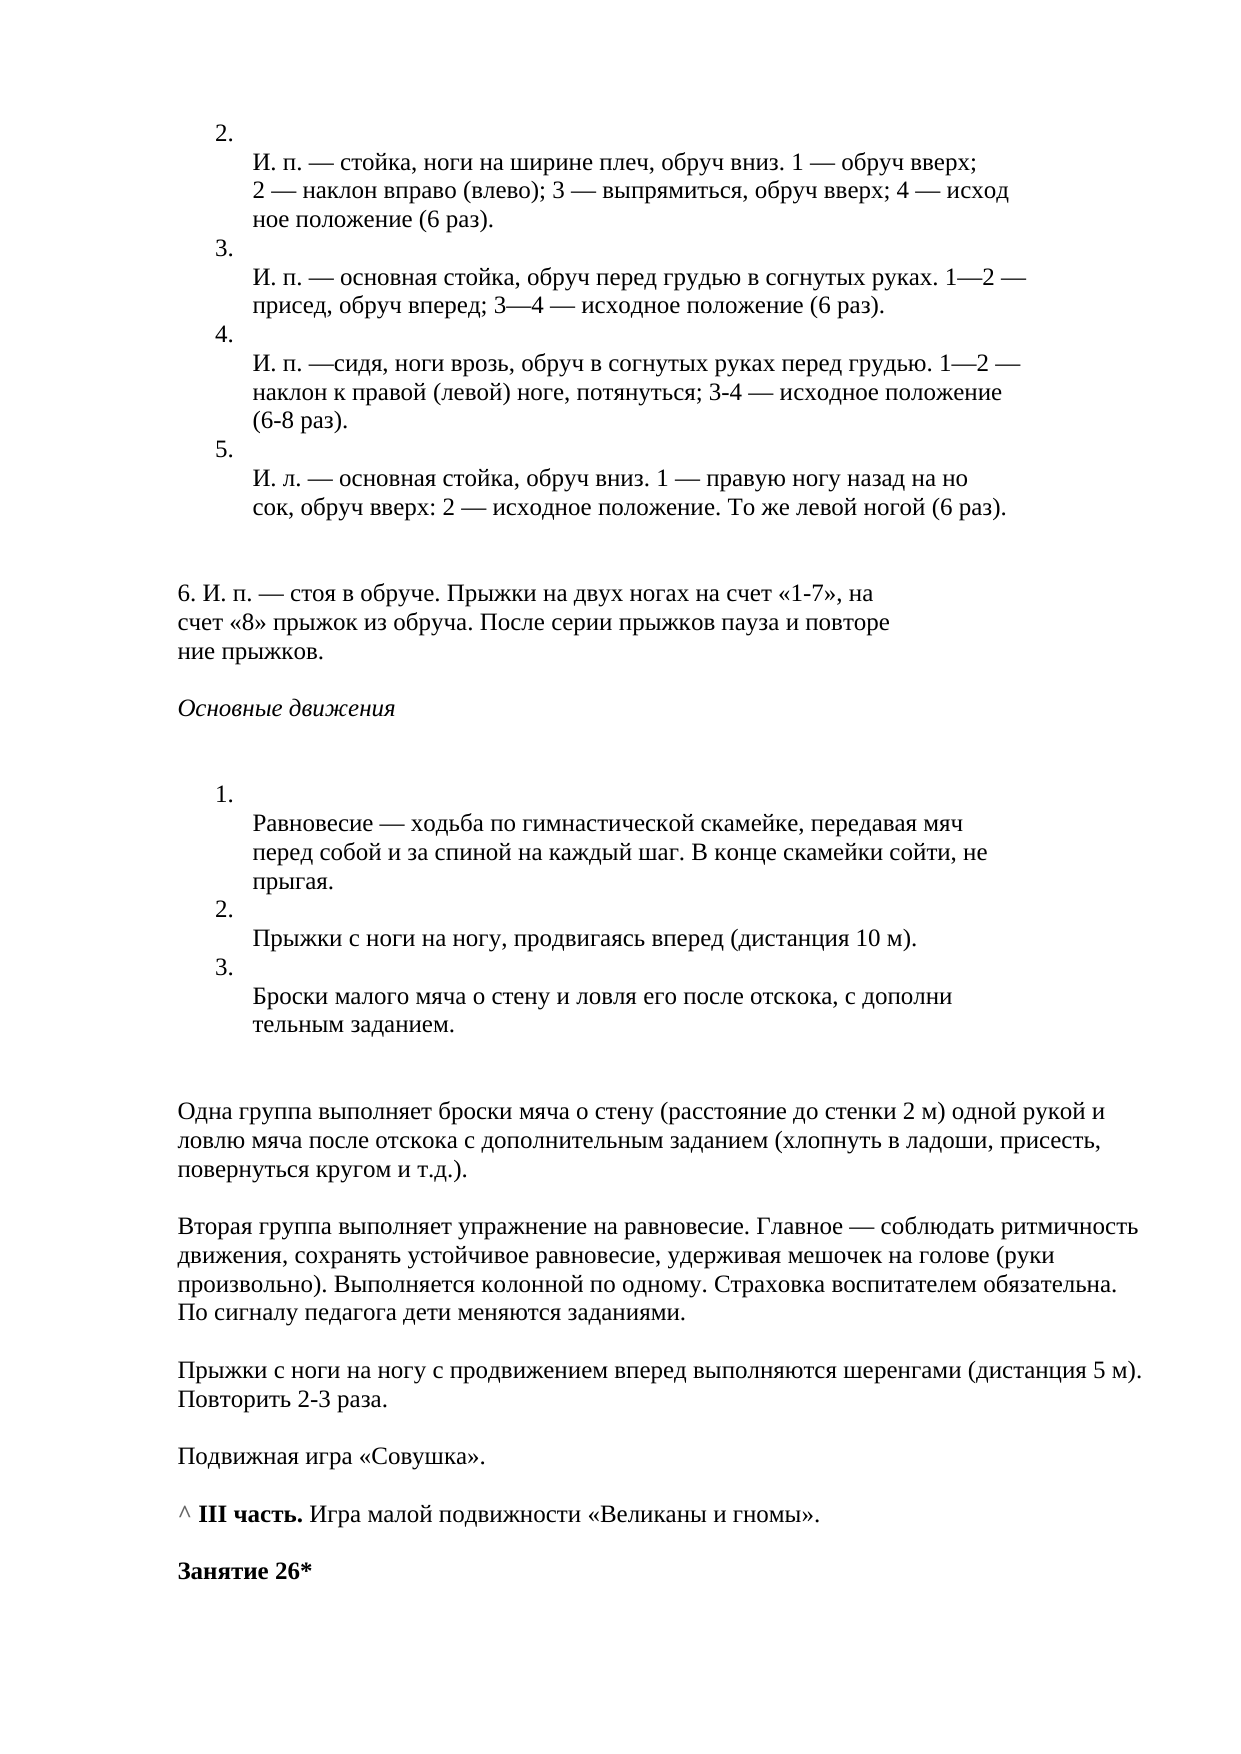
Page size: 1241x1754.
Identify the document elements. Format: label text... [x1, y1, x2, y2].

list Броски малого мяча о стену и ловля его после отскока, с дополни тельным заданием. [215, 952, 1152, 1038]
list И. л. — основная стойка, обруч вниз. 1 — правую ногу назад на но сок, обруч вверх: 2 — исходное положение. То же левой ногой (6 раз). [215, 434, 1152, 521]
list И. п. — стойка, ноги на ширине плеч, обруч вниз. 1 — обруч вверх; 2 — наклон вправо (влево); 3 — выпрямиться, обруч вверх; 4 — исход ное положение (6 раз). [215, 118, 1152, 233]
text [177, 1067, 1152, 1614]
list Равновесие — ходьба по гимнастической скамейке, передавая мяч перед собой и за спиной на каждый шаг. В конце скамейки сойти, не прыгая. [215, 779, 1152, 894]
text 6. И. п. — стоя в обруче. Прыжки на двух ногах на счет «1-7», на счет «8» прыжок из обруча. После серии прыжков пауза и повторе ние прыжков. Основные движения [177, 550, 1152, 750]
list И. п. — основная стойка, обруч перед грудью в согнутых руках. 1—2 — присед, обруч вперед; 3—4 — исходное положение (6 раз). [215, 233, 1152, 319]
list Прыжки с ноги на ногу, продвигаясь вперед (дистанция 10 м). [215, 894, 1152, 952]
list И. п. —сидя, ноги врозь, обруч в согнутых руках перед грудью. 1—2 — наклон к правой (левой) ноге, потянуться; 3-4 — исходное положение (6-8 раз). [215, 319, 1152, 434]
